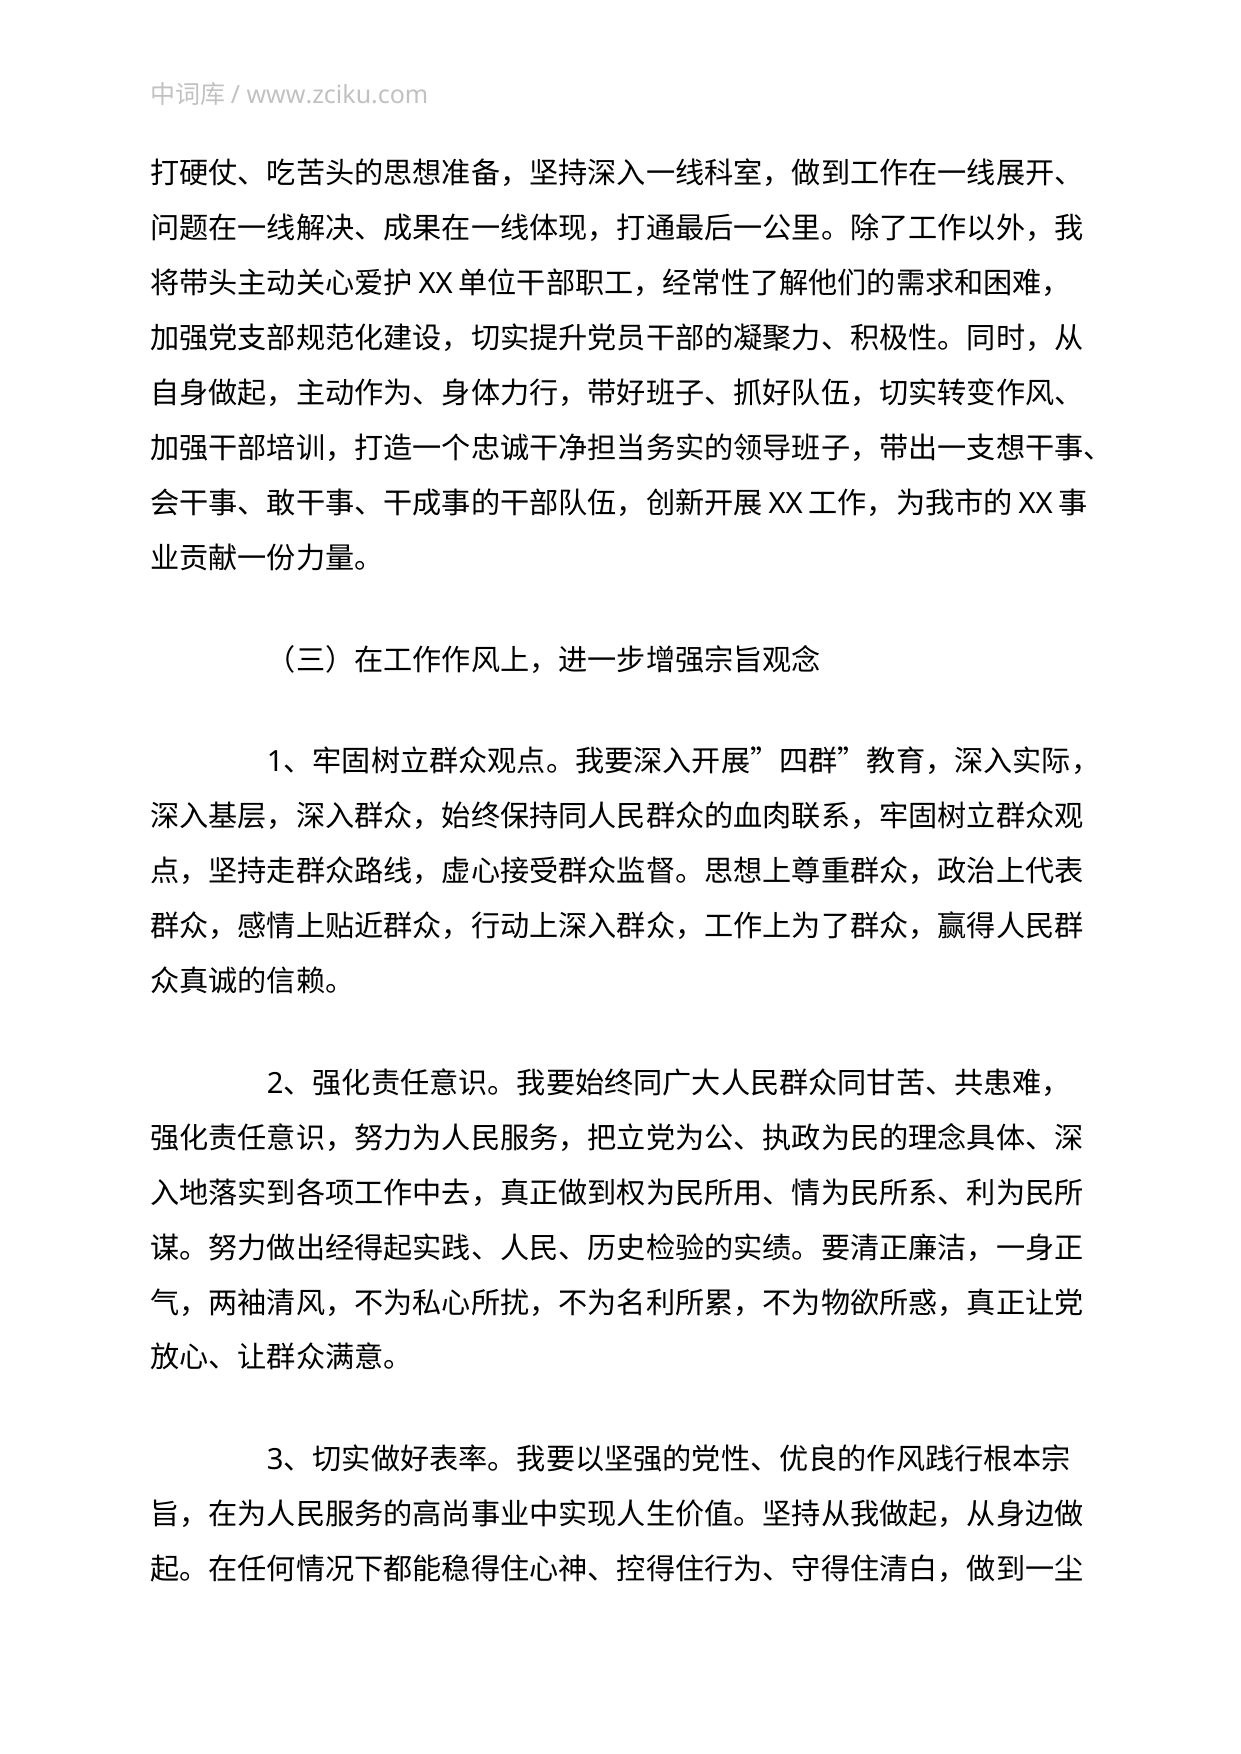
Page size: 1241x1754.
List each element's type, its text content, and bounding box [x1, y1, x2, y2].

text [150, 150, 1090, 577]
text （三）在工作作风上，进一步增强宗旨观念 [150, 636, 1090, 678]
text 1、牢固树立群众观点。我要深入开展”四群”教育，深入实际，深入基层，深入群众，始终保持同人民群众的血肉联系，牢固树立群众观点，坚持走群众路线，虚心接受群众监督。思想上尊重群众，政治上代表群众，感情上贴近群众，行动上深入群众，工作上为了群众，赢得人民群众真诚的信赖。 [150, 738, 1090, 1000]
text 2、强化责任意识。我要始终同广大人民群众同甘苦、共患难，强化责任意识，努力为人民服务，把立党为公、执政为民的理念具体、深入地落实到各项工作中去，真正做到权为民所用、情为民所系、利为民所谋。努力做出经得起实践、人民、历史检验的实绩。要清正廉洁，一身正气，两袖清风，不为私心所扰，不为名利所累，不为物欲所惑，真正让党放心、让群众满意。 [150, 1059, 1090, 1376]
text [150, 1436, 1090, 1588]
